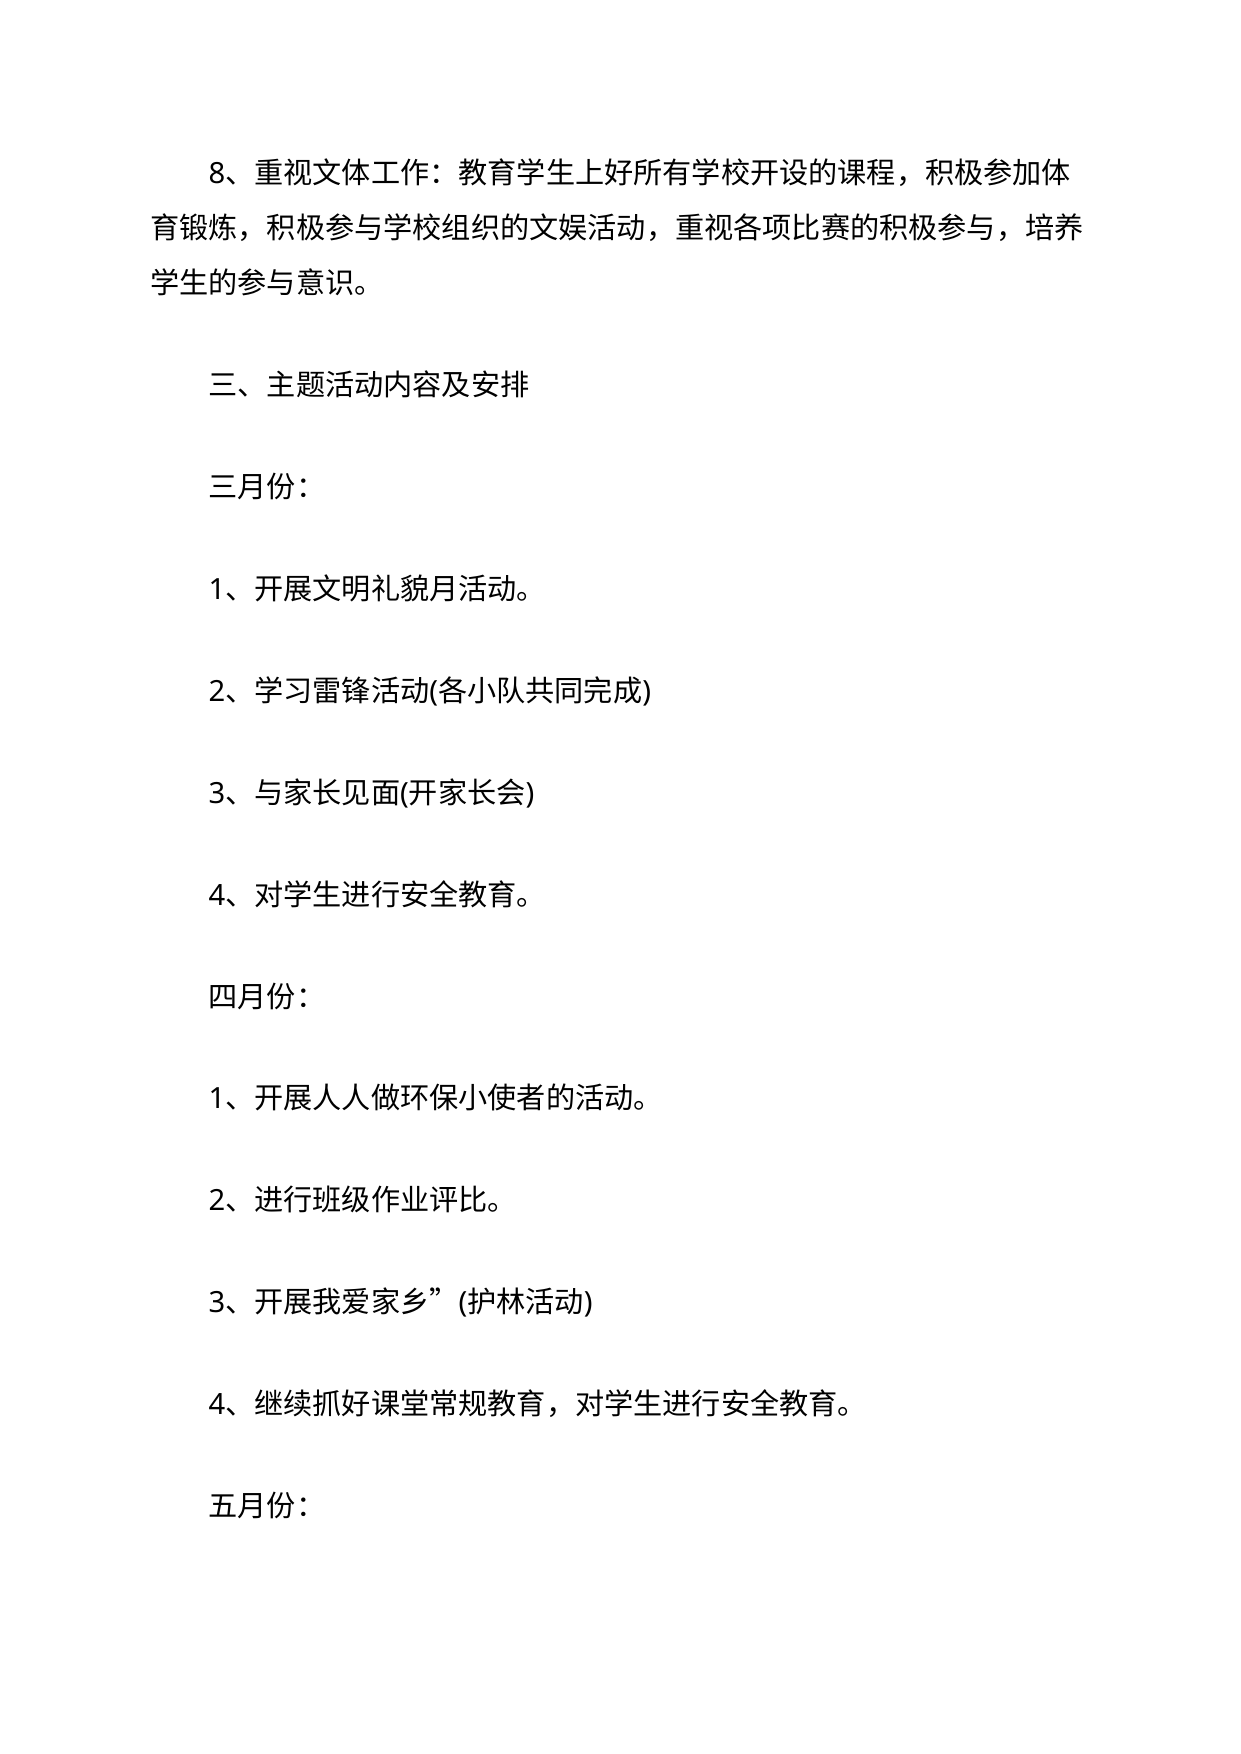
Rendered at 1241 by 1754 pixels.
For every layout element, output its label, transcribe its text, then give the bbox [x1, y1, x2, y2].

text 三月份： [150, 463, 1090, 506]
text 五月份： [150, 1483, 1090, 1525]
text 三、主题活动内容及安排 [150, 362, 1090, 404]
text 4、对学生进行安全教育。 [150, 871, 1090, 913]
text 2、进行班级作业评比。 [150, 1177, 1090, 1219]
text 1、开展人人做环保小使者的活动。 [150, 1075, 1090, 1117]
text 4、继续抓好课堂常规教育，对学生进行安全教育。 [150, 1381, 1090, 1423]
text 3、与家长见面(开家长会) [150, 769, 1090, 812]
text 1、开展文明礼貌月活动。 [150, 565, 1090, 608]
text 四月份： [150, 973, 1090, 1015]
text 3、开展我爱家乡”(护林活动) [150, 1279, 1090, 1321]
text 2、学习雷锋活动(各小队共同完成) [150, 667, 1090, 709]
text 8、重视文体工作：教育学生上好所有学校开设的课程，积极参加体育锻炼，积极参与学校组织的文娱活动，重视各项比赛的积极参与，培养学生的参与意识。 [150, 150, 1090, 302]
